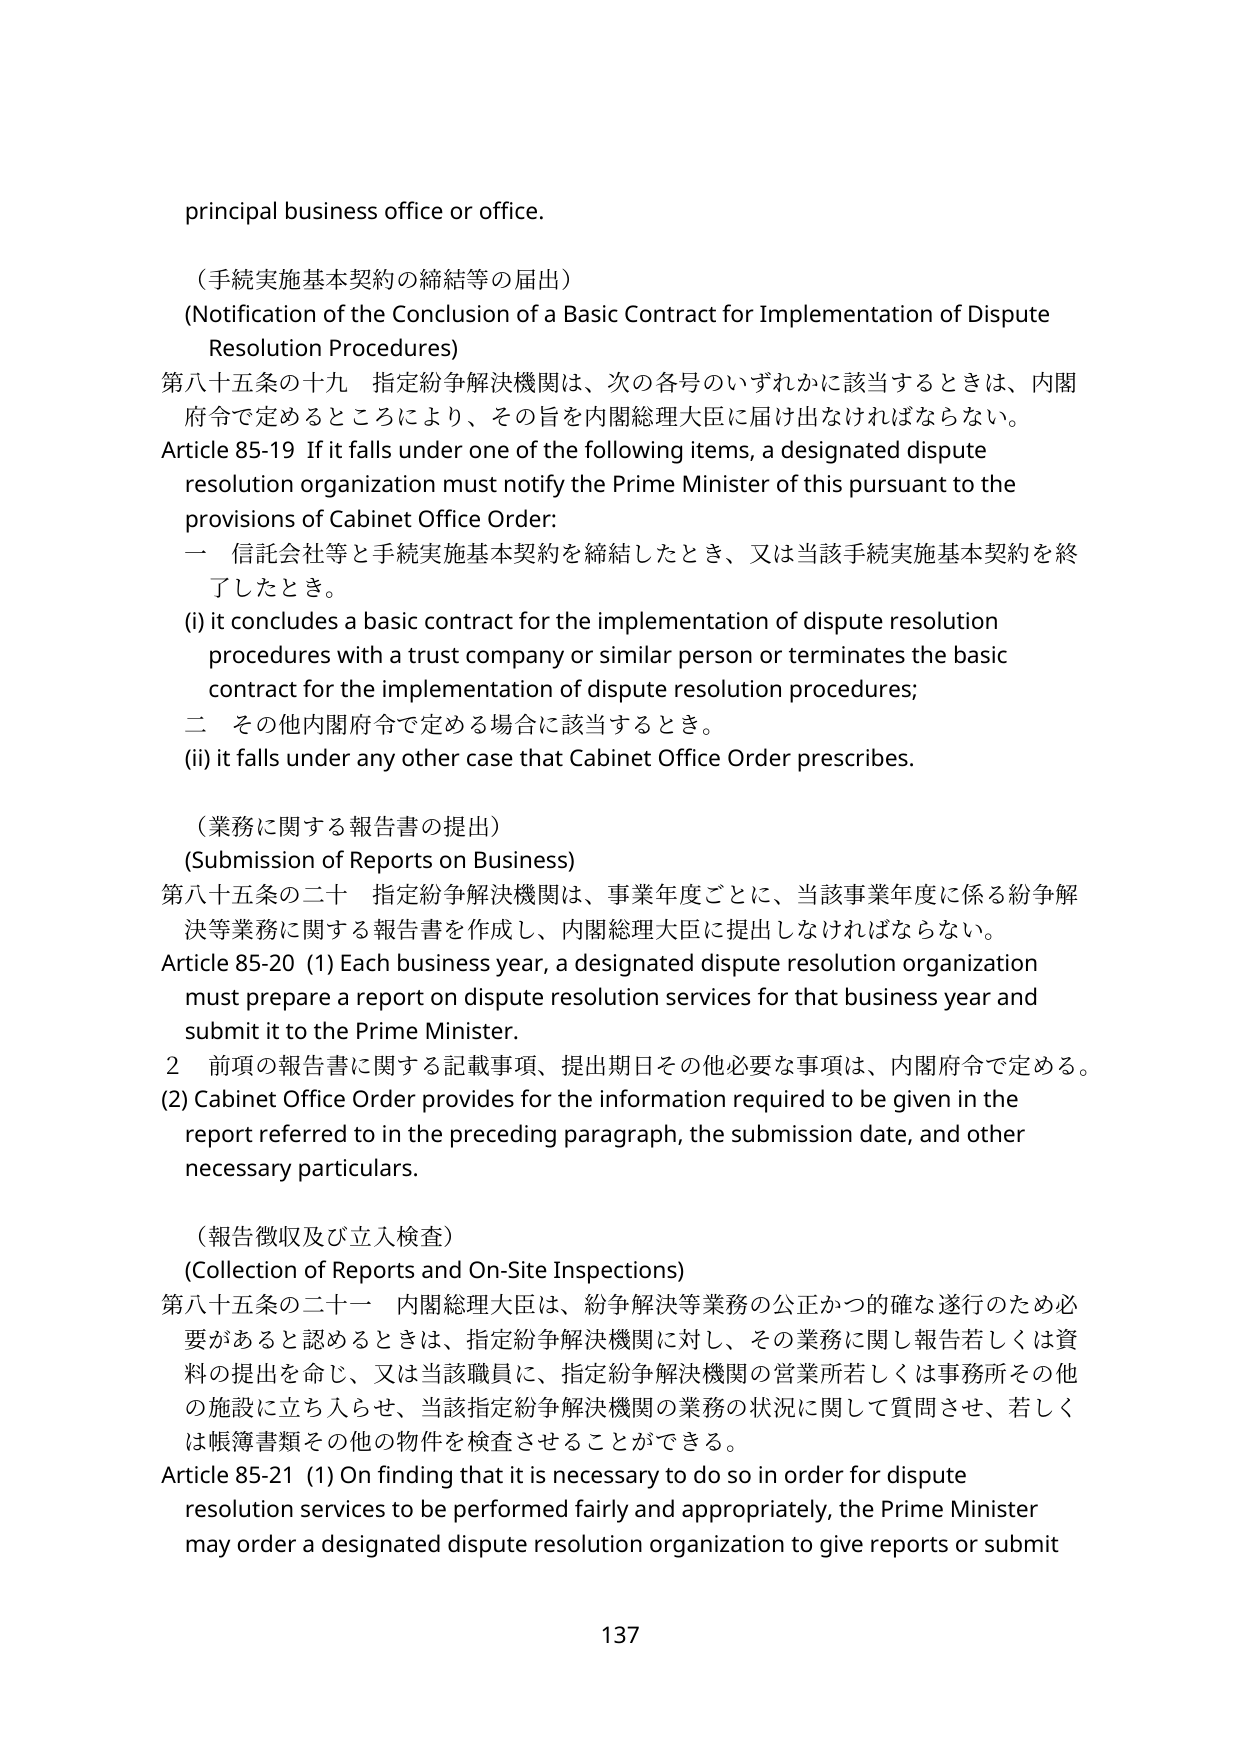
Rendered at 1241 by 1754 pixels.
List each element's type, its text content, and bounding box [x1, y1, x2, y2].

text (2) Cabinet Office Order provides for the information required to be given in the report referred to in the preceding paragraph, the submission date, and other necessary particulars. [161, 1082, 1079, 1184]
text 一 信託会社等と手続実施基本契約を締結したとき、又は当該手続実施基本契約を終了したとき。 [184, 535, 1079, 604]
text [161, 194, 1079, 228]
text （報告徴収及び立入検査） [184, 1219, 1079, 1253]
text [161, 1458, 1079, 1560]
text 第八十五条の二十一 内閣総理大臣は、紛争解決等業務の公正かつ的確な遂行のため必要があると認めるときは、指定紛争解決機関に対し、その業務に関し報告若しくは資料の提出を命じ、又は当該職員に、指定紛争解決機関の営業所若しくは事務所その他の施設に立ち入らせ、当該指定紛争解決機関の業務の状況に関して質問させ、若しくは帳簿書類その他の物件を検査させることができる。 [161, 1287, 1079, 1458]
text (Notification of the Conclusion of a Basic Contract for Implementation of Dispute Resolution Procedures) [184, 296, 1079, 364]
text Article 85-19 If it falls under one of the following items, a designated dispute resolution organization must notify the Prime Minister of this pursuant to the provisions of Cabinet Office Order: [161, 433, 1079, 535]
text （手続実施基本契約の締結等の届出） [184, 262, 1079, 296]
text 第八十五条の十九 指定紛争解決機関は、次の各号のいずれかに該当するときは、内閣府令で定めるところにより、その旨を内閣総理大臣に届け出なければならない。 [161, 364, 1079, 433]
text ２ 前項の報告書に関する記載事項、提出期日その他必要な事項は、内閣府令で定める。 [161, 1048, 1079, 1082]
text （業務に関する報告書の提出） [184, 809, 1079, 843]
text (Submission of Reports on Business) [184, 843, 1079, 877]
text (Collection of Reports and On-Site Inspections) [184, 1253, 1079, 1287]
text (ii) it falls under any other case that Cabinet Office Order prescribes. [184, 740, 1079, 774]
text 第八十五条の二十 指定紛争解決機関は、事業年度ごとに、当該事業年度に係る紛争解決等業務に関する報告書を作成し、内閣総理大臣に提出しなければならない。 [161, 877, 1079, 945]
text Article 85-20 (1) Each business year, a designated dispute resolution organization must prepare a report on dispute resolution services for that business year and submit it to the Prime Minister. [161, 945, 1079, 1048]
text 二 その他内閣府令で定める場合に該当するとき。 [184, 706, 1079, 740]
text (i) it concludes a basic contract for the implementation of dispute resolution procedures with a trust company or similar person or terminates the basic contract for the implementation of dispute resolution procedures; [184, 604, 1079, 706]
